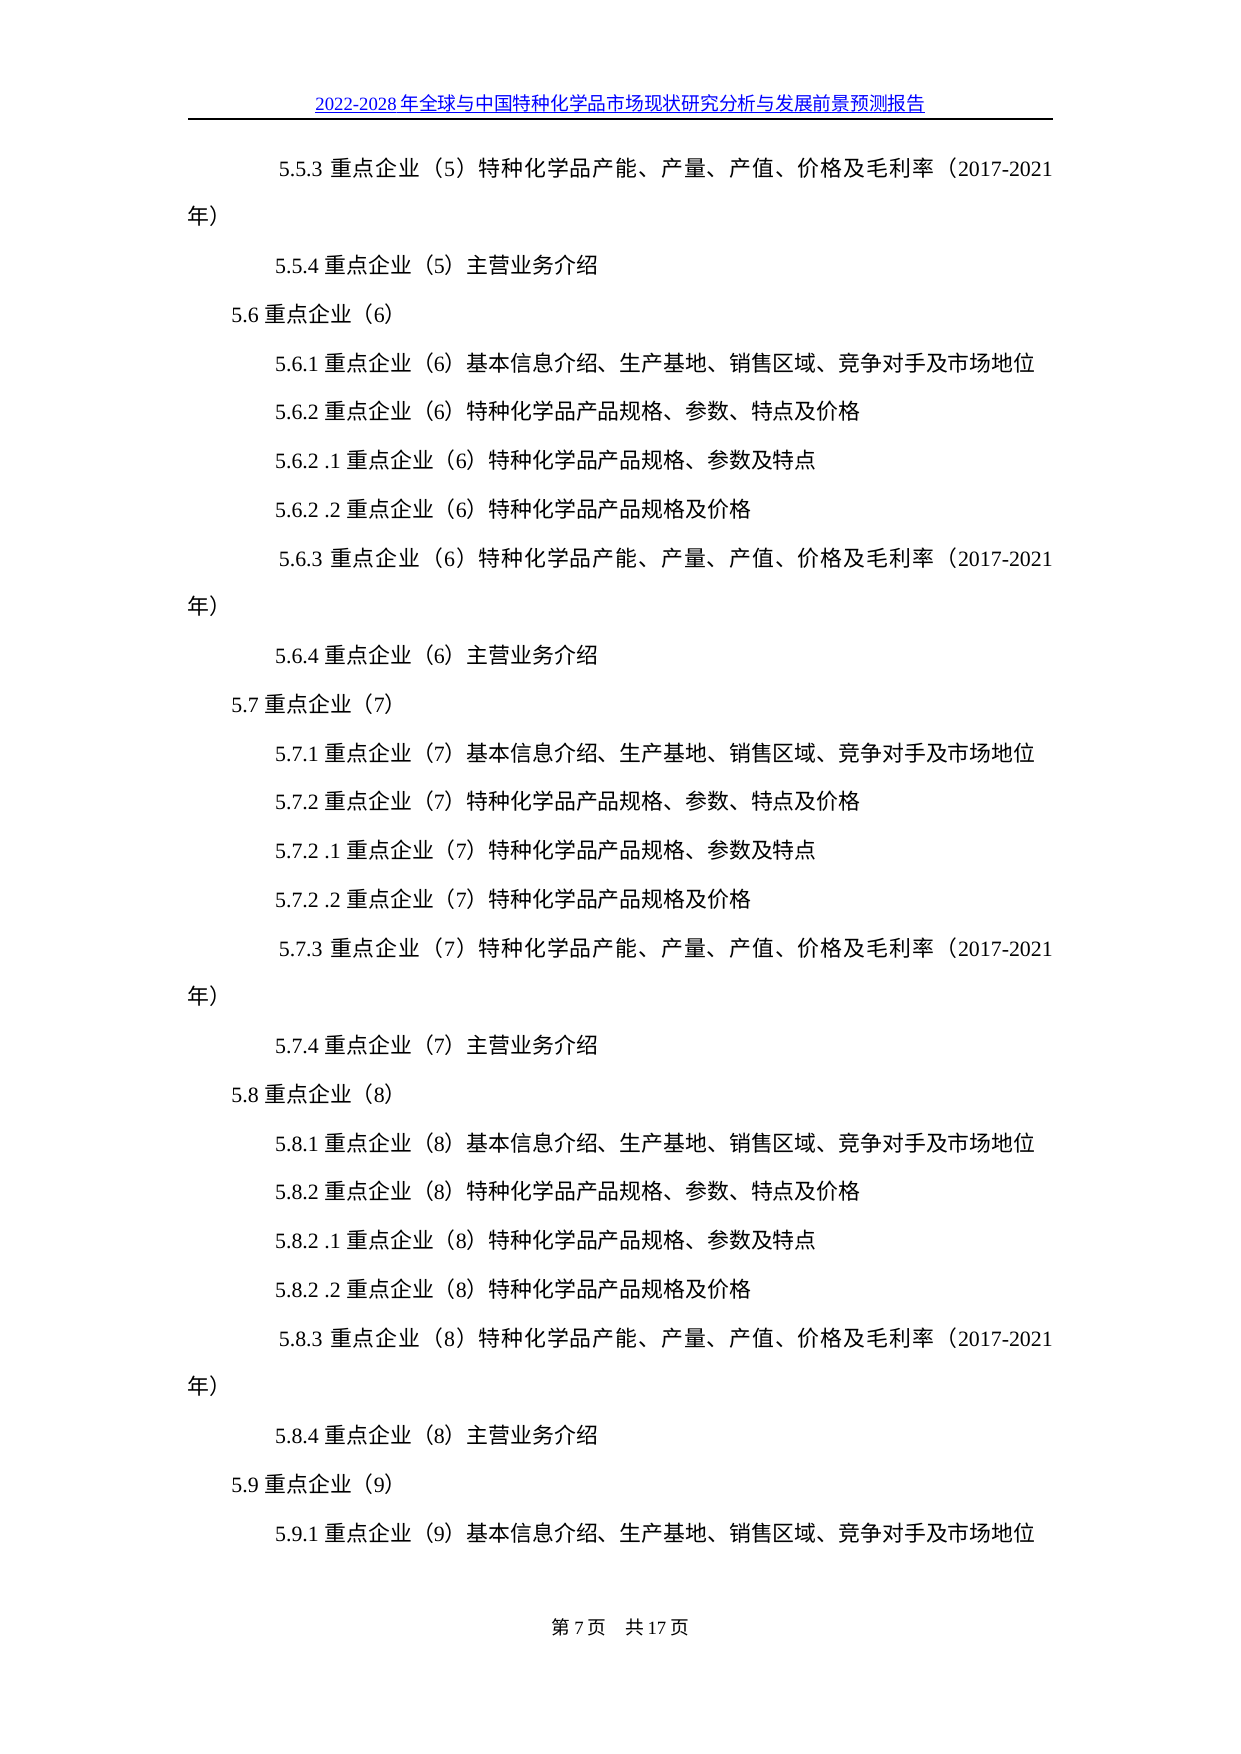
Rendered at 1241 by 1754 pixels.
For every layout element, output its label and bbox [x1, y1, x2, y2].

text [187, 150, 1053, 1548]
